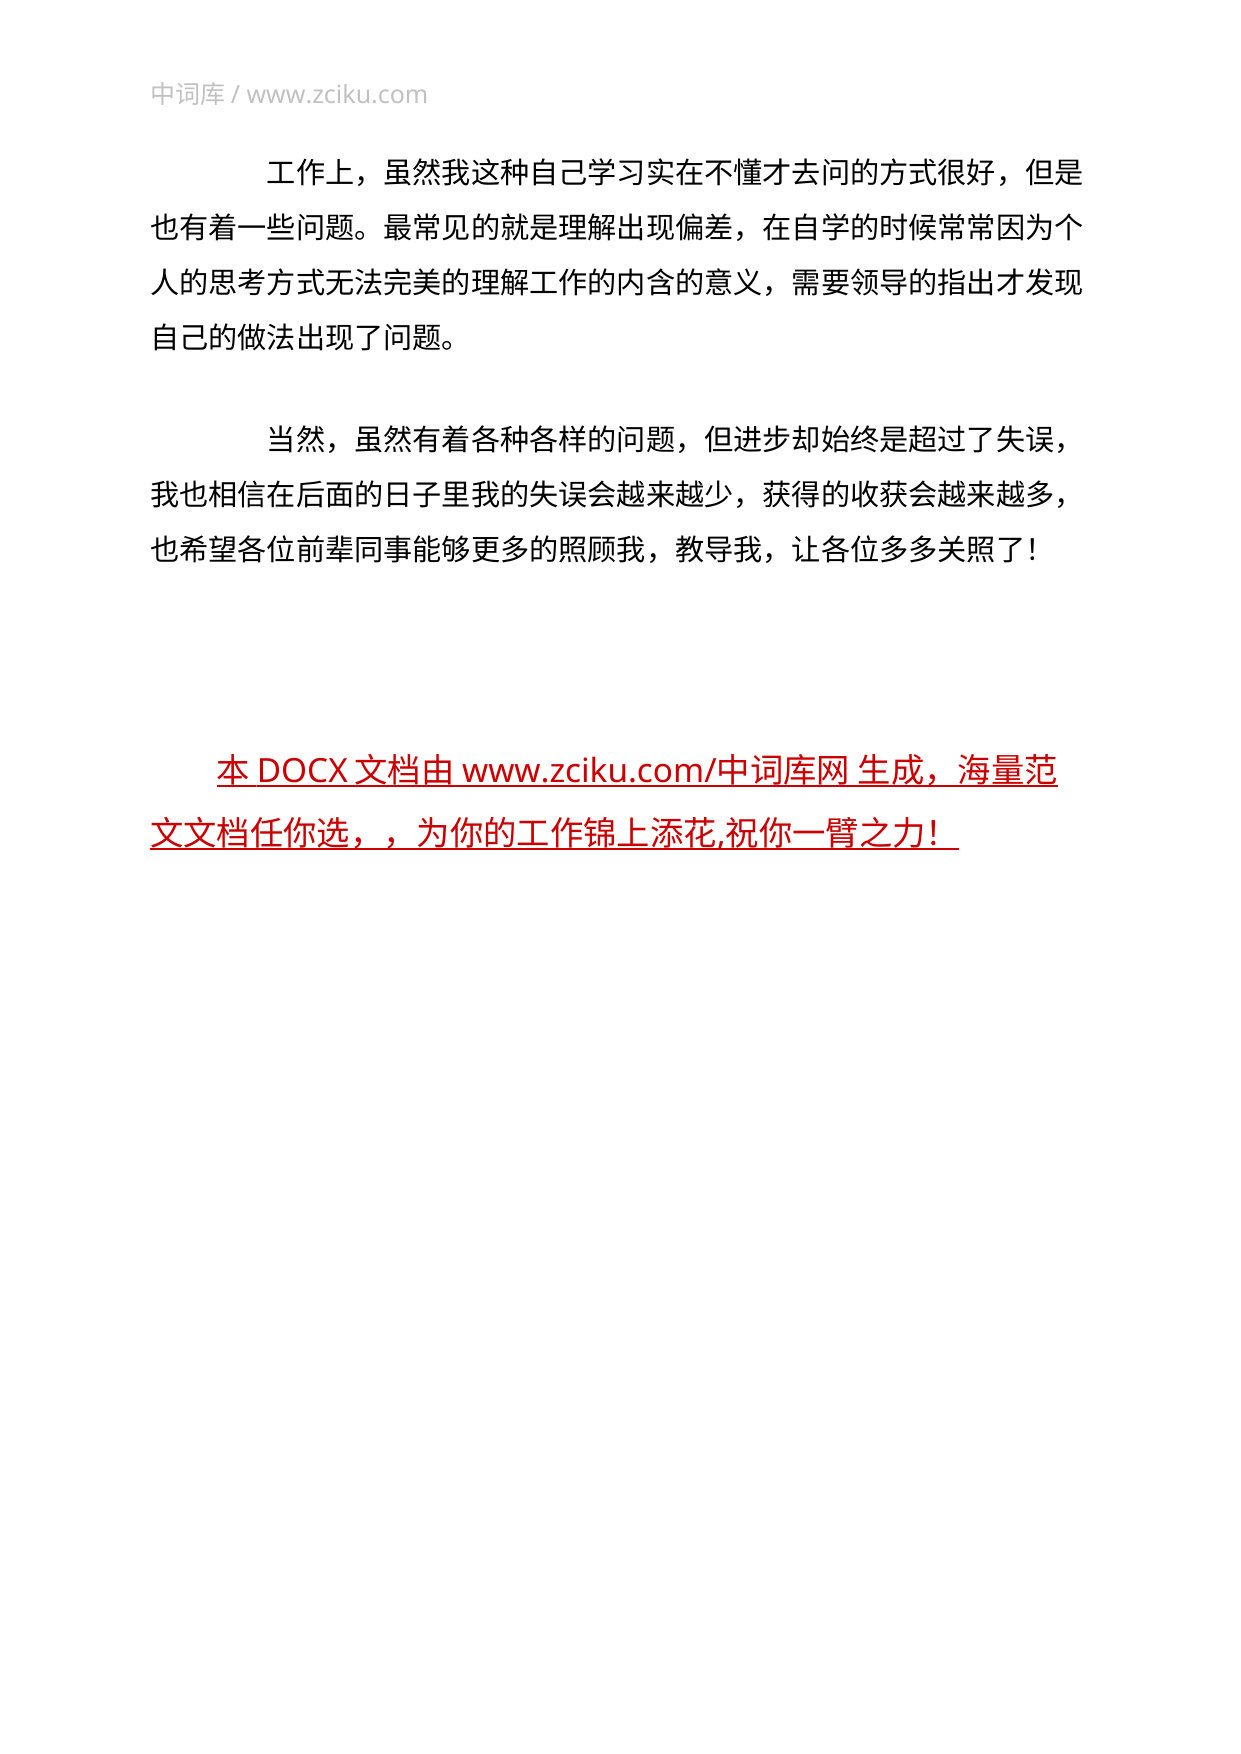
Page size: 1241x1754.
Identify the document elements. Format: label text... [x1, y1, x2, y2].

text 当然，虽然有着各种各样的问题，但进步却始终是超过了失误，我也相信在后面的日子里我的失误会越来越少，获得的收获会越来越多，也希望各位前辈同事能够更多的照顾我，教导我，让各位多多关照了！ [150, 416, 1090, 568]
text 本DOCX文档由 www.zciku.com/中词库网 生成，海量范文文档任你选，，为你的工作锦上添花,祝你一臂之力！ [150, 743, 1090, 855]
text 工作上，虽然我这种自己学习实在不懂才去问的方式很好，但是也有着一些问题。最常见的就是理解出现偏差，在自学的时候常常因为个人的思考方式无法完美的理解工作的内含的意义，需要领导的指出才发现自己的做法出现了问题。 [150, 150, 1090, 357]
